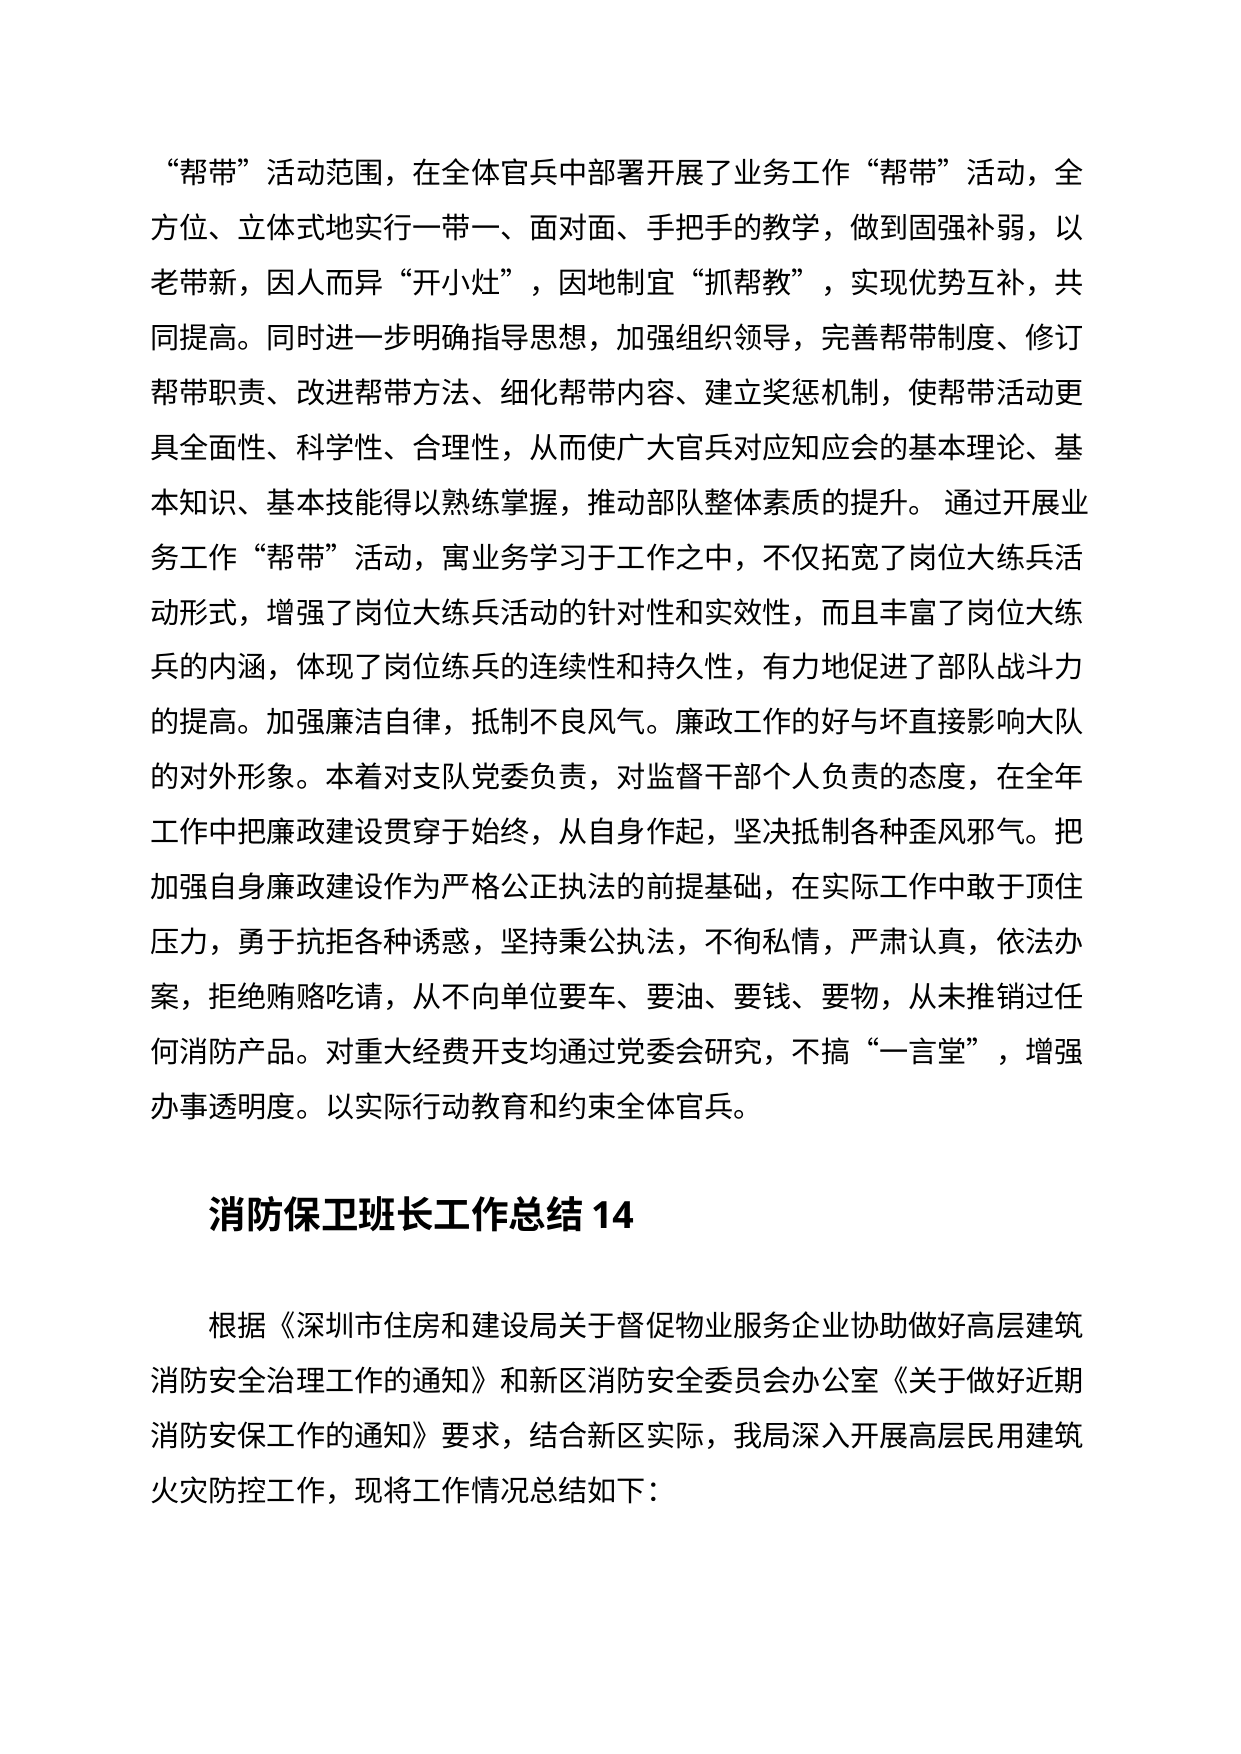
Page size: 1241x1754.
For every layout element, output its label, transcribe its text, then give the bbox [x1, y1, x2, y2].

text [150, 150, 1090, 1126]
text 消防保卫班长工作总结14 [150, 1185, 1090, 1239]
text 根据《深圳市住房和建设局关于督促物业服务企业协助做好高层建筑消防安全治理工作的通知》和新区消防安全委员会办公室《关于做好近期消防安保工作的通知》要求，结合新区实际，我局深入开展高层民用建筑火灾防控工作，现将工作情况总结如下： [150, 1303, 1090, 1509]
